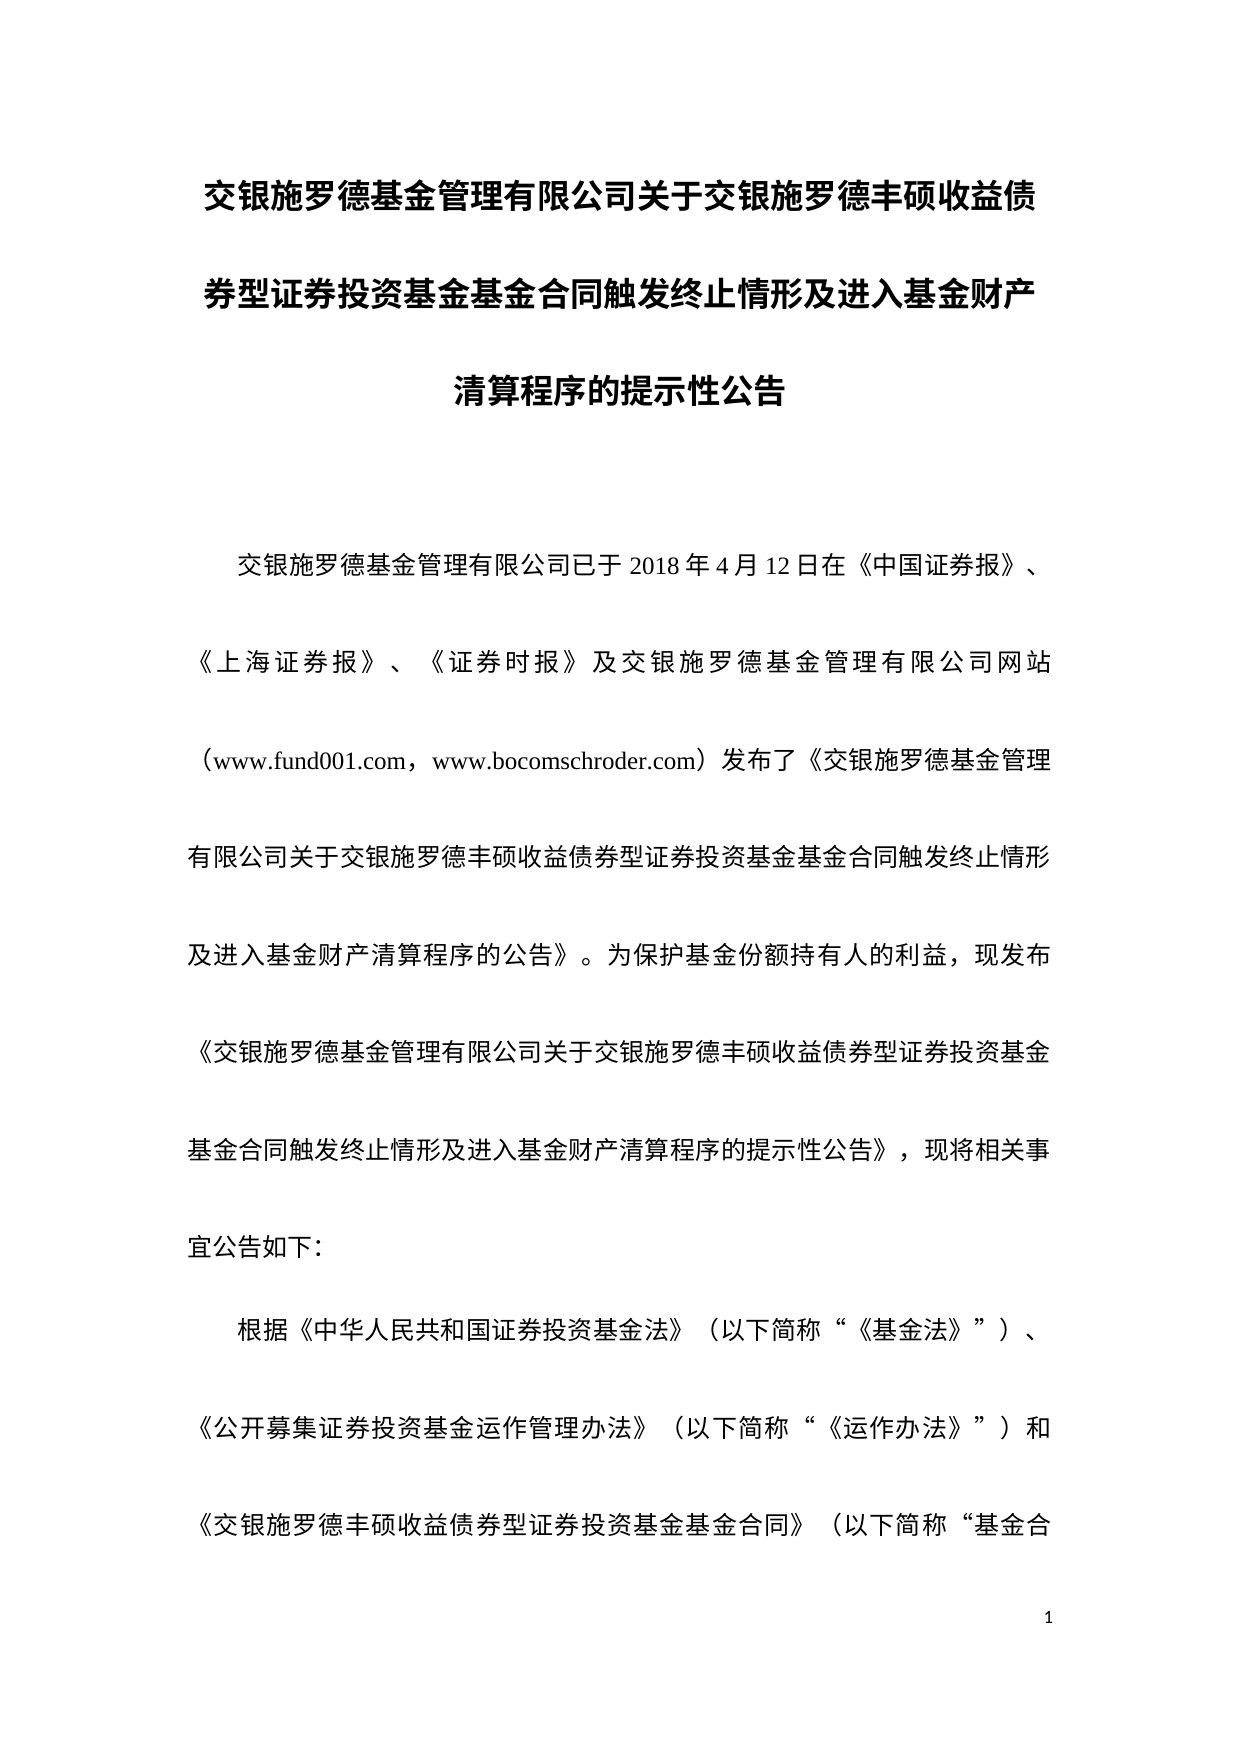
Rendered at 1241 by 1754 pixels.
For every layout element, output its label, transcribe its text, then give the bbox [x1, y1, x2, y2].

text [187, 1296, 1053, 1556]
text 交银施罗德基金管理有限公司关于交银施罗德丰硕收益债券型证券投资基金基金合同触发终止情形及进入基金财产清算程序的提示性公告 [187, 162, 1053, 422]
text 交银施罗德基金管理有限公司已于2018年4月12日在《中国证券报》、《上海证券报》、《证券时报》及交银施罗德基金管理有限公司网站（www.fund001.com，www.bocomschroder.com）发布了《交银施罗德基金管理有限公司关于交银施罗德丰硕收益债券型证券投资基金基金合同触发终止情形及进入基金财产清算程序的公告》。为保护基金份额持有人的利益，现发布《交银施罗德基金管理有限公司关于交银施罗德丰硕收益债券型证券投资基金基金合同触发终止情形及进入基金财产清算程序的提示性公告》，现将相关事宜公告如下： [187, 531, 1053, 1278]
